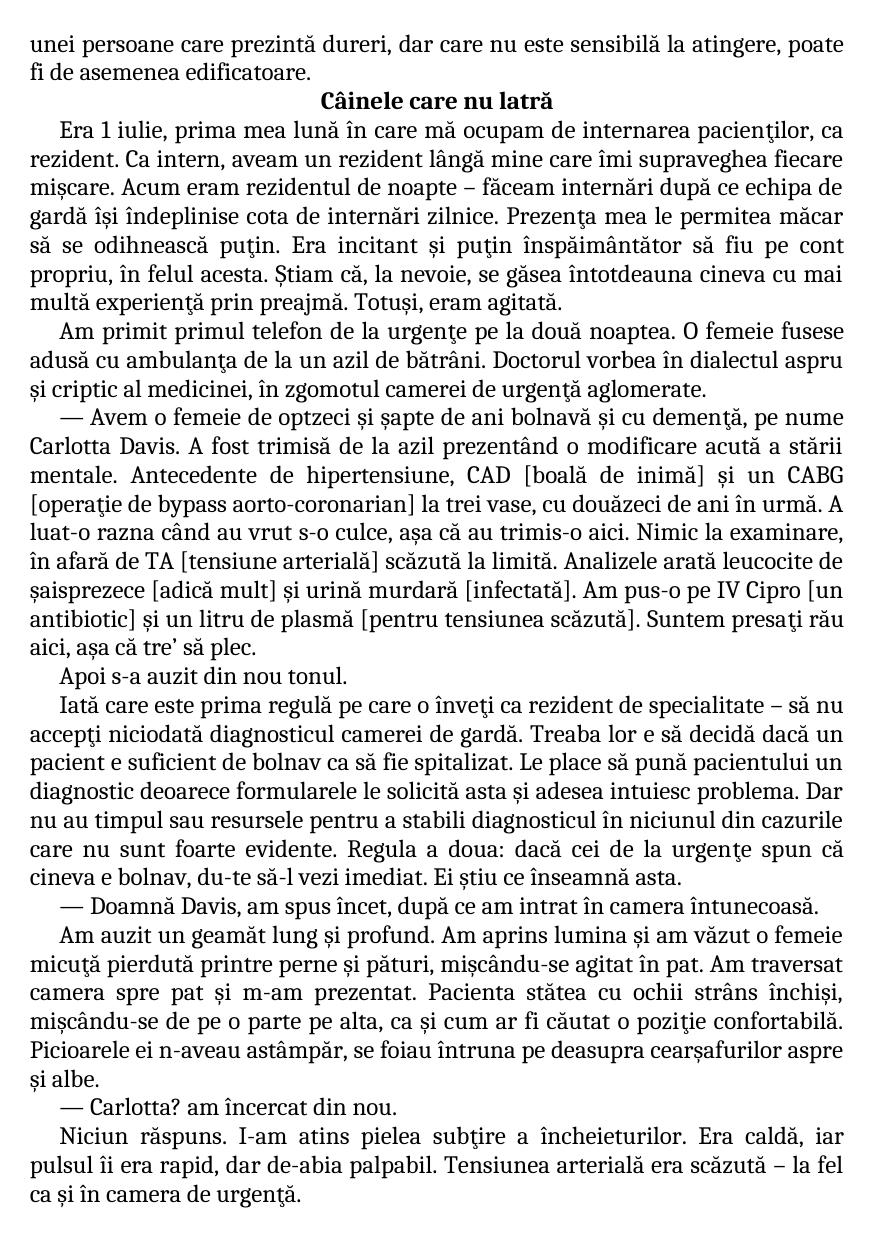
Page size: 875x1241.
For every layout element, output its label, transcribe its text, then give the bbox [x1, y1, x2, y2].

text Am auzit un geamăt lung şi profund. Am aprins lumina şi am văzut o femeie micuţă pierdută printre perne şi pături, mişcându-se agitat în pat. Am traversat camera spre pat şi m-am prezentat. Pacienta stătea cu ochii strâns închişi, mişcându-se de pe o parte pe alta, ca şi cum ar fi căutat o poziţie confortabilă. Picioarele ei n-aveau astâmpăr, se foiau întruna pe deasupra cearşafurilor aspre şi albe. [29, 921, 844, 1093]
text Am primit primul telefon de la urgenţe pe la două noaptea. O femeie fusese adusă cu ambulanţa de la un azil de bătrâni. Doctorul vorbea în dialectul aspru şi criptic al medicinei, în zgomotul camerei de urgenţă aglomerate. [29, 317, 844, 403]
text Niciun răspuns. I-am atins pielea subţire a încheieturilor. Era caldă, iar pulsul îi era rapid, dar de-abia palpabil. Tensiunea arterială era scăzută – la fel ca şi în camera de urgenţă. [29, 1122, 844, 1208]
text — Avem o femeie de optzeci şi şapte de ani bolnavă şi cu demenţă, pe nume Carlotta Davis. A fost trimisă de la azil prezentând o modificare acută a stării mentale. Antecedente de hipertensiune, CAD [boală de inimă] şi un CABG [operaţie de bypass aorto-coronarian] la trei vase, cu douăzeci de ani în urmă. A luat-o razna când au vrut s-o culce, aşa că au trimis-o aici. Nimic la examinare, în afară de TA [tensiune arterială] scăzută la limită. Analizele arată leucocite de şaisprezece [adică mult] şi urină murdară [infectată]. Am pus-o pe IV Cipro [un antibiotic] şi un litru de plasmă [pentru tensiunea scăzută]. Suntem presaţi rău aici, aşa că tre’ să plec. [29, 403, 844, 662]
text Apoi s-a auzit din nou tonul. [29, 662, 844, 691]
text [29, 29, 844, 87]
text — Carlotta? am încercat din nou. [29, 1093, 844, 1122]
text — Doamnă Davis, am spus încet, după ce am intrat în camera întunecoasă. [29, 892, 844, 921]
text Câinele care nu latră [29, 87, 844, 116]
text Iată care este prima regulă pe care o înveţi ca rezident de specialitate – să nu accepţi niciodată diagnosticul camerei de gardă. Treaba lor e să decidă dacă un pacient e suficient de bolnav ca să fie spitalizat. Le place să pună pacientului un diagnostic deoarece formularele le solicită asta şi adesea intuiesc problema. Dar nu au timpul sau resursele pentru a stabili diagnosticul în niciunul din cazurile care nu sunt foarte evidente. Regula a doua: dacă cei de la urgenţe spun că cineva e bolnav, du-te să-l vezi imediat. Ei ştiu ce înseamnă asta. [29, 691, 844, 892]
text Era 1 iulie, prima mea lună în care mă ocupam de internarea pacienţilor, ca rezident. Ca intern, aveam un rezident lângă mine care îmi supraveghea fiecare mişcare. Acum eram rezidentul de noapte – făceam internări după ce echipa de gardă îşi îndeplinise cota de internări zilnice. Prezenţa mea le permitea măcar să se odihnească puţin. Era incitant şi puţin înspăimântător să fiu pe cont propriu, în felul acesta. Ştiam că, la nevoie, se găsea întotdeauna cineva cu mai multă experienţă prin preajmă. Totuşi, eram agitată. [29, 116, 844, 317]
